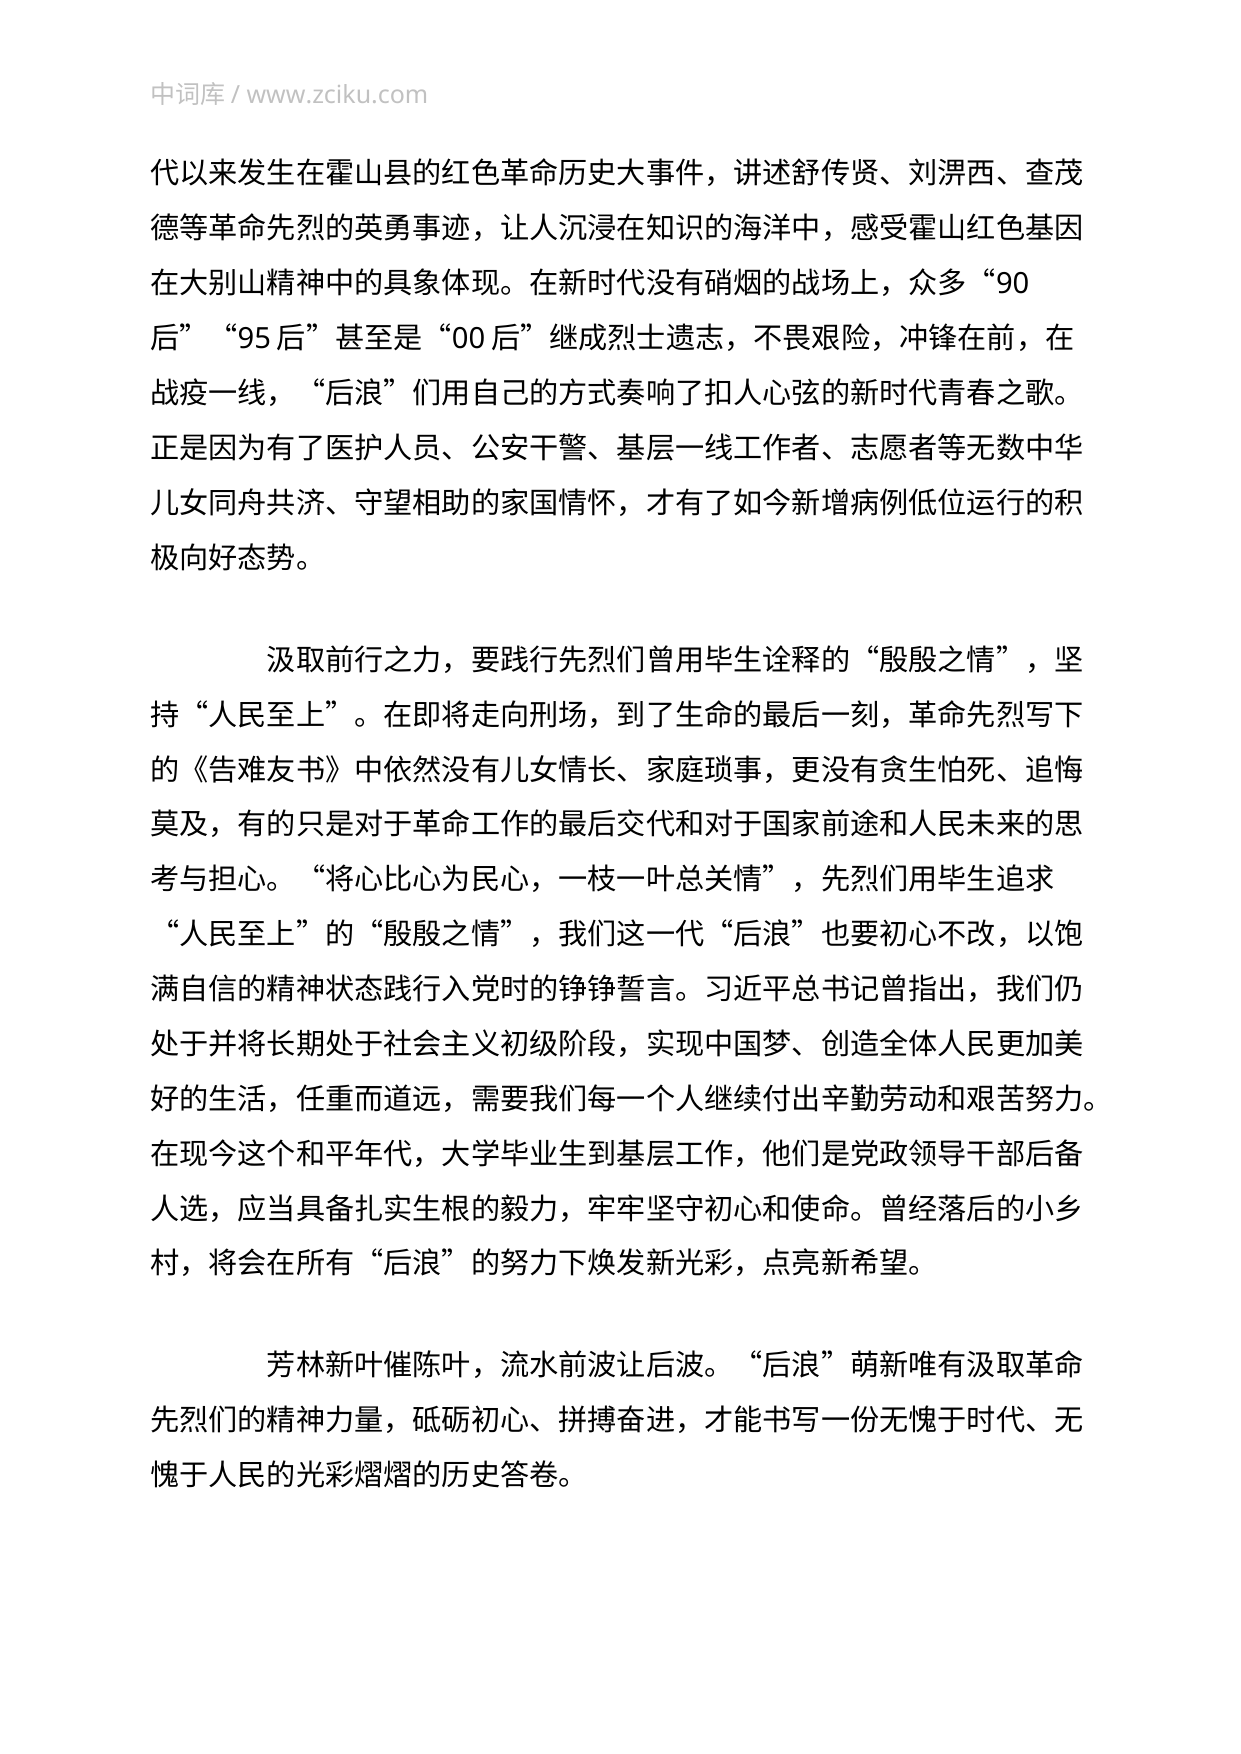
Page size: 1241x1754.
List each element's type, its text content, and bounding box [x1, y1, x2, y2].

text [150, 150, 1090, 577]
text 芳林新叶催陈叶，流水前波让后波。“后浪”萌新唯有汲取革命先烈们的精神力量，砥砺初心、拼搏奋进，才能书写一份无愧于时代、无愧于人民的光彩熠熠的历史答卷。 [150, 1342, 1090, 1494]
text 汲取前行之力，要践行先烈们曾用毕生诠释的“殷殷之情”，坚持“人民至上”。在即将走向刑场，到了生命的最后一刻，革命先烈写下的《告难友书》中依然没有儿女情长、家庭琐事，更没有贪生怕死、追悔莫及，有的只是对于革命工作的最后交代和对于国家前途和人民未来的思考与担心。“将心比心为民心，一枝一叶总关情”，先烈们用毕生追求“人民至上”的“殷殷之情”，我们这一代“后浪”也要初心不改，以饱满自信的精神状态践行入党时的铮铮誓言。习近平总书记曾指出，我们仍处于并将长期处于社会主义初级阶段，实现中国梦、创造全体人民更加美好的生活，任重而道远，需要我们每一个人继续付出辛勤劳动和艰苦努力。在现今这个和平年代，大学毕业生到基层工作，他们是党政领导干部后备人选，应当具备扎实生根的毅力，牢牢坚守初心和使命。曾经落后的小乡村，将会在所有“后浪”的努力下焕发新光彩，点亮新希望。 [150, 636, 1090, 1282]
